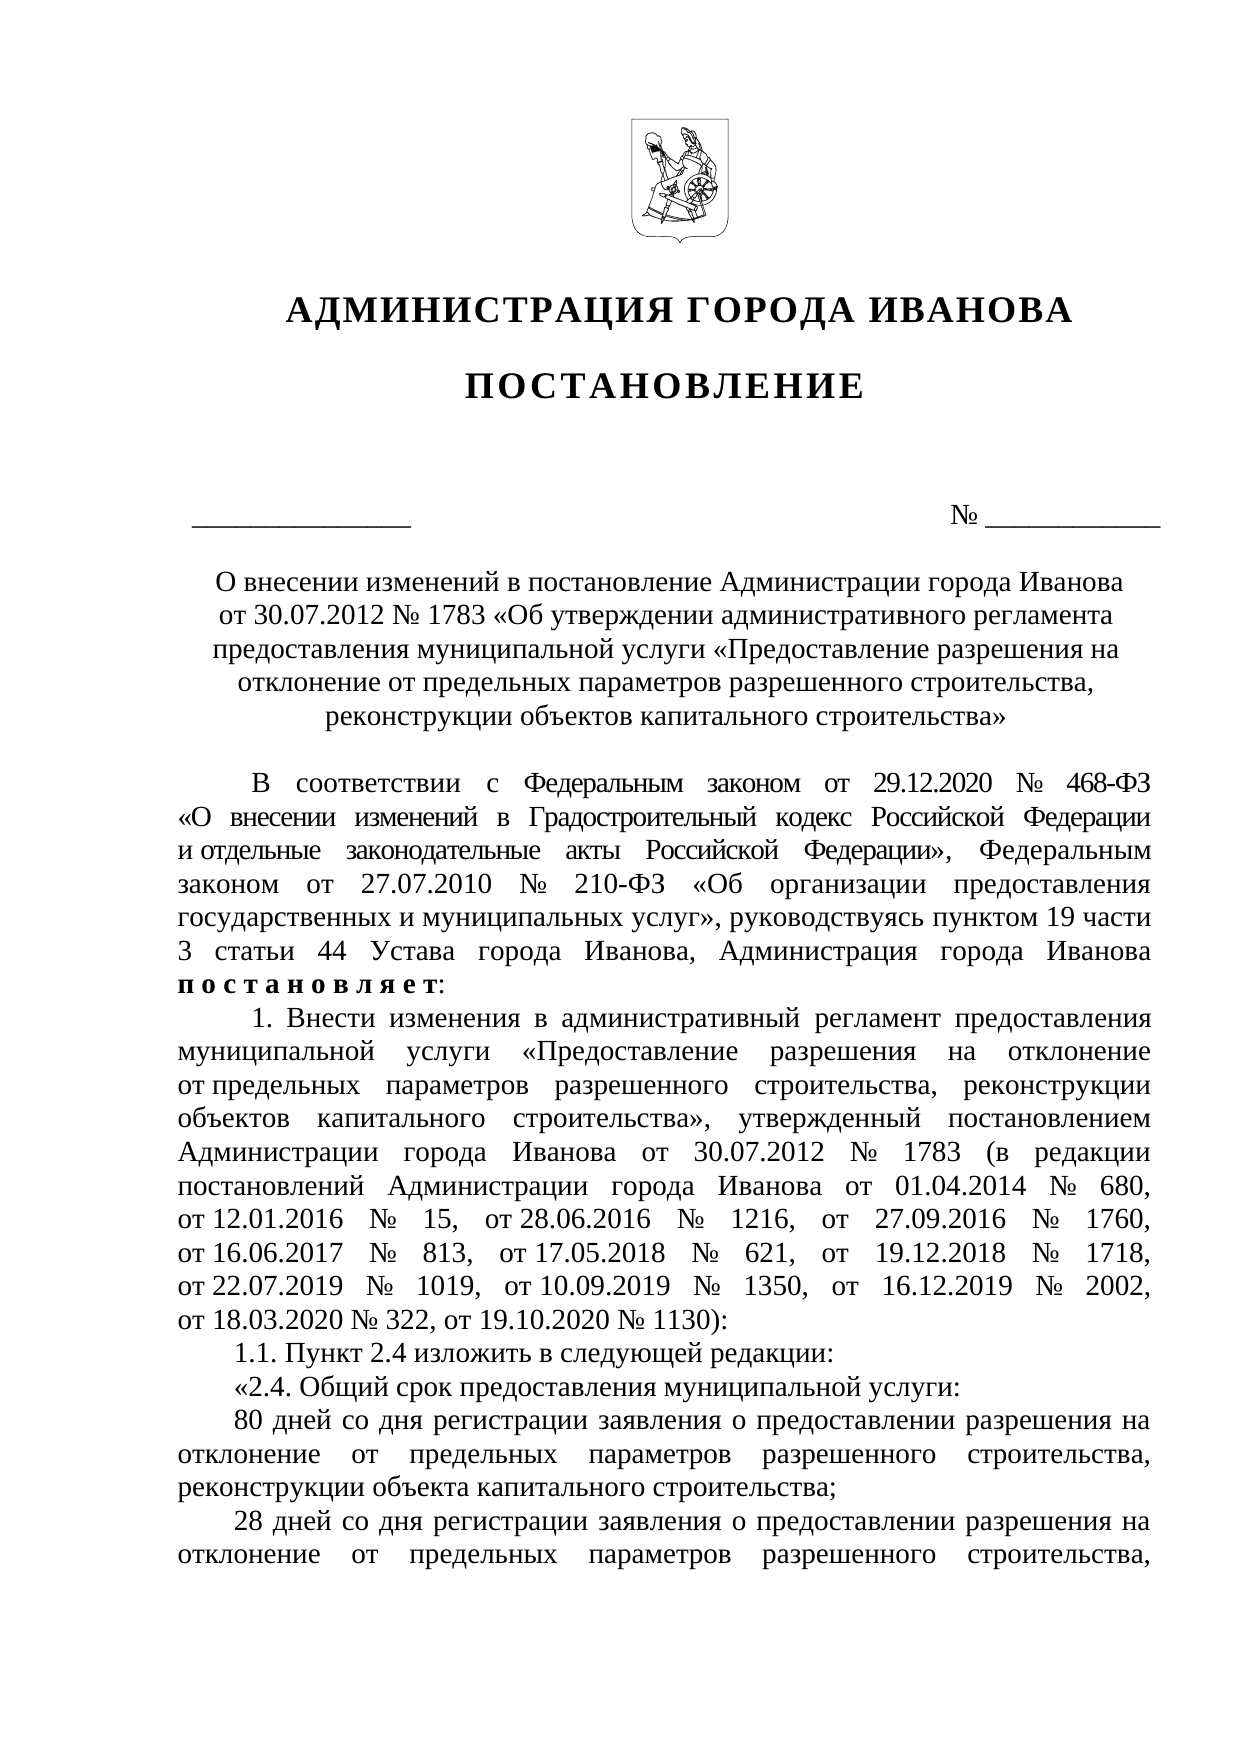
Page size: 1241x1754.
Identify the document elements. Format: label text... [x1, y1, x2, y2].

text ПОСТАНОВЛЕНИЕ [177, 364, 1152, 407]
text В соответствии с Федеральным законом от 29.12.2020 № 468-ФЗ «О внесении изменений в Градостроительный кодекс Российской Федерации и отдельные законодательные акты Российской Федерации», Федеральным законом от 27.07.2010 № 210-ФЗ «Об организации предоставления государственных и муниципальных услуг», руководствуясь пунктом 19 части 3 статьи 44 Устава города Иванова, Администрация города Иванова п о с т а н о в л я е т: [177, 765, 1152, 1000]
text 1. Внести изменения в административный регламент предоставления муниципальной услуги «Предоставление разрешения на отклонение от предельных параметров разрешенного строительства, реконструкции объектов капитального строительства», утвержденный постановлением Администрации города Иванова от 30.07.2012 № 1783 (в редакции постановлений Администрации города Иванова от 01.04.2014 № 680, от 12.01.2016 № 15, от 28.06.2016 № 1216, от 27.09.2016 № 1760, от 16.06.2017 № 813, от 17.05.2018 № 621, от 19.12.2018 № 1718, от 22.07.2019 № 1019, от 10.09.2019 № 1350, от 16.12.2019 № 2002, от 18.03.2020 № 322, от 19.10.2020 № 1130): [177, 1000, 1152, 1335]
text 1.1. Пункт 2.4 изложить в следующей редакции: [177, 1335, 1152, 1369]
table_header _______________ № ____________ [166, 497, 1166, 564]
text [177, 1503, 1152, 1570]
text АДМИНИСТРАЦИЯ ГОРОДА ИВАНОВА [177, 287, 1181, 330]
text 80 дней со дня регистрации заявления о предоставлении разрешения на отклонение от предельных параметров разрешенного строительства, реконструкции объекта капитального строительства; [177, 1402, 1152, 1503]
text «2.4. Общий срок предоставления муниципальной услуги: [177, 1369, 1152, 1402]
table_cell О внесении изменений в постановление Администрации города Иванова от 30.07.2012 № 1783 «Об утверждении административного регламента предоставления муниципальной услуги «Предоставление разрешения на отклонение от предельных параметров разрешенного строительства, реконструкции объектов капитального строительства» [166, 564, 1166, 765]
